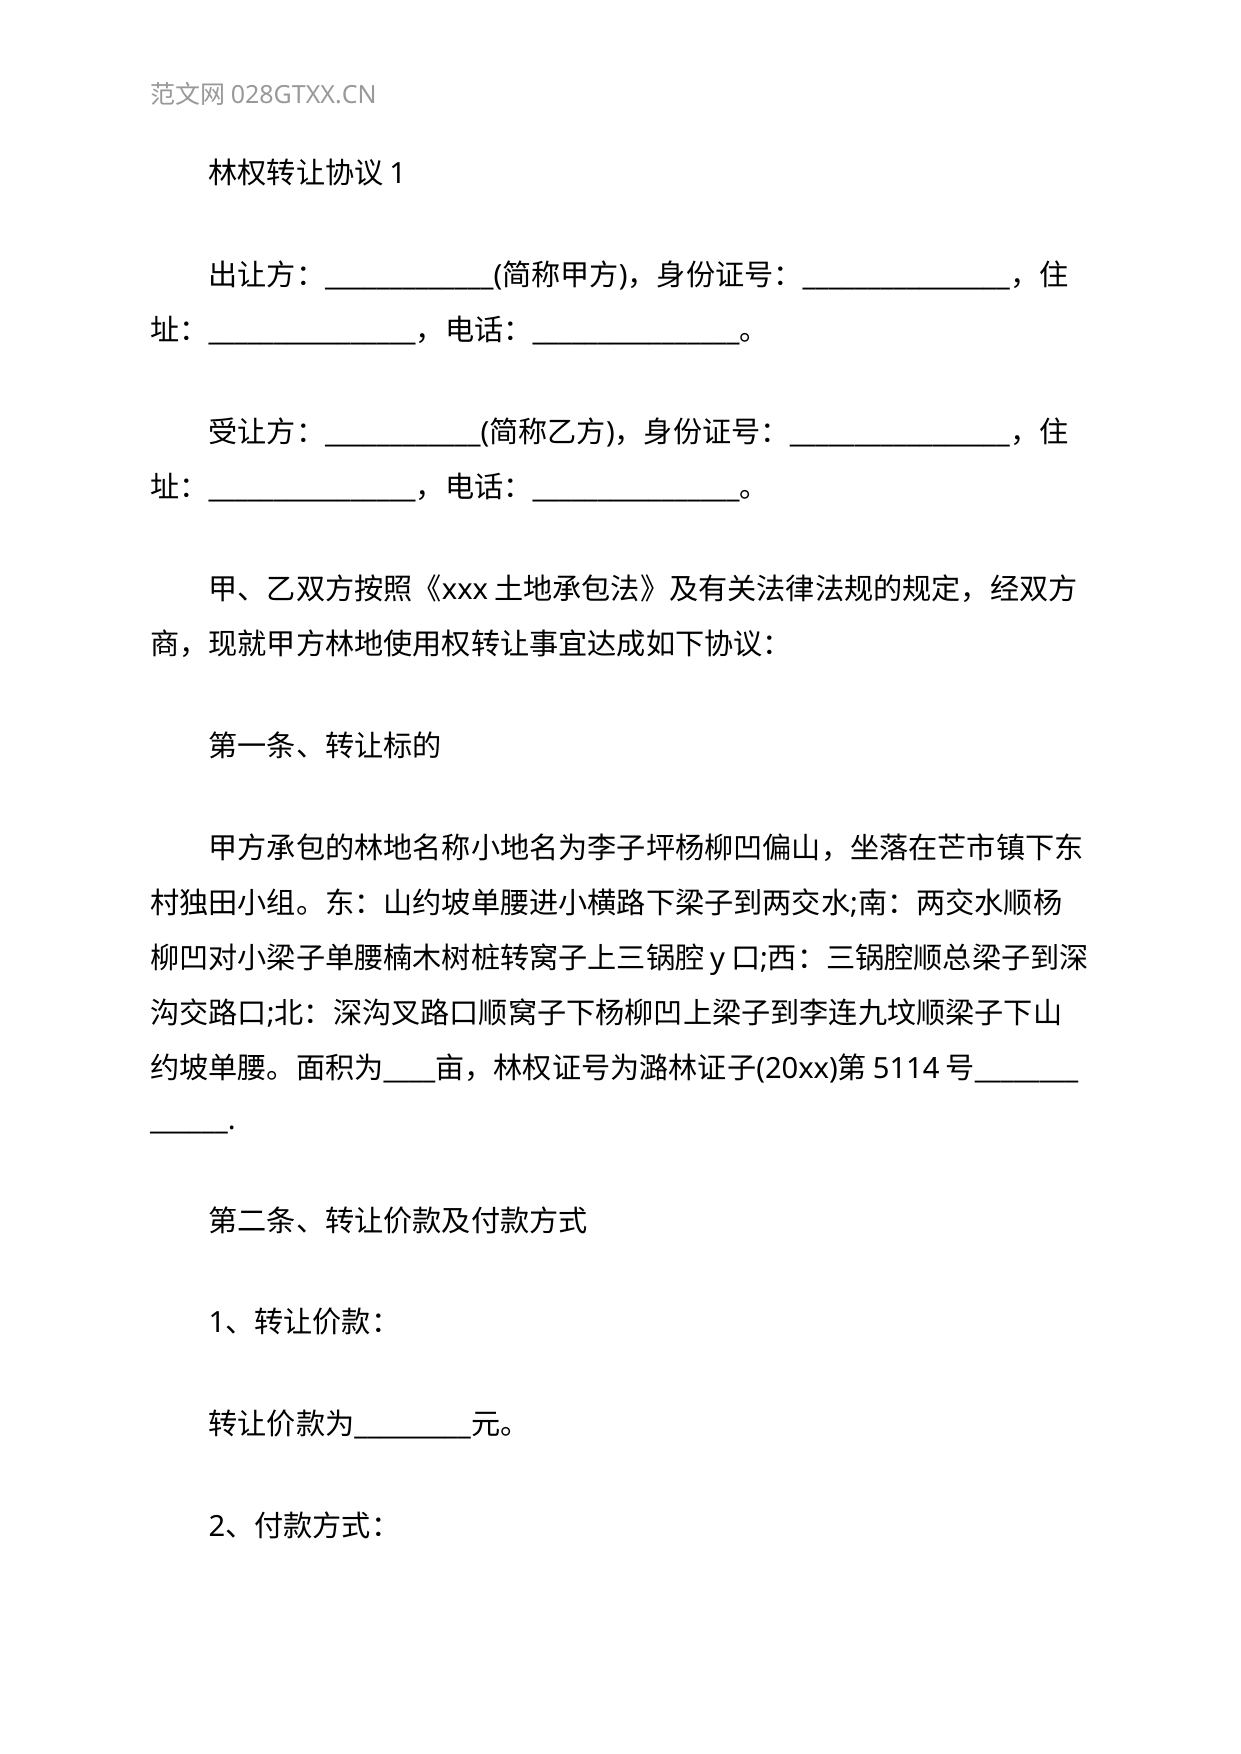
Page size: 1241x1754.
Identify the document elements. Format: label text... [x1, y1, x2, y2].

text 第一条、转让标的 [150, 723, 1090, 765]
text 第二条、转让价款及付款方式 [150, 1197, 1090, 1239]
text 甲方承包的林地名称小地名为李子坪杨柳凹偏山，坐落在芒市镇下东村独田小组。东：山约坡单腰进小横路下梁子到两交水;南：两交水顺杨柳凹对小梁子单腰楠木树桩转窝子上三锅腔y口;西：三锅腔顺总梁子到深沟交路口;北：深沟叉路口顺窝子下杨柳凹上梁子到李连九坟顺梁子下山约坡单腰。面积为____亩，林权证号为潞林证子(20xx)第5114号______________. [150, 824, 1090, 1138]
text 甲、乙双方按照《xxx土地承包法》及有关法律法规的规定，经双方商，现就甲方林地使用权转让事宜达成如下协议： [150, 566, 1090, 663]
text 2、付款方式： [150, 1503, 1090, 1545]
text 1、转让价款： [150, 1299, 1090, 1341]
text 受让方：____________(简称乙方)，身份证号：_________________，住址：________________，电话：________________。 [150, 409, 1090, 506]
text 转让价款为_________元。 [150, 1401, 1090, 1443]
text 出让方：_____________(简称甲方)，身份证号：________________，住址：________________，电话：________________。 [150, 252, 1090, 349]
text 林权转让协议1 [150, 150, 1090, 192]
